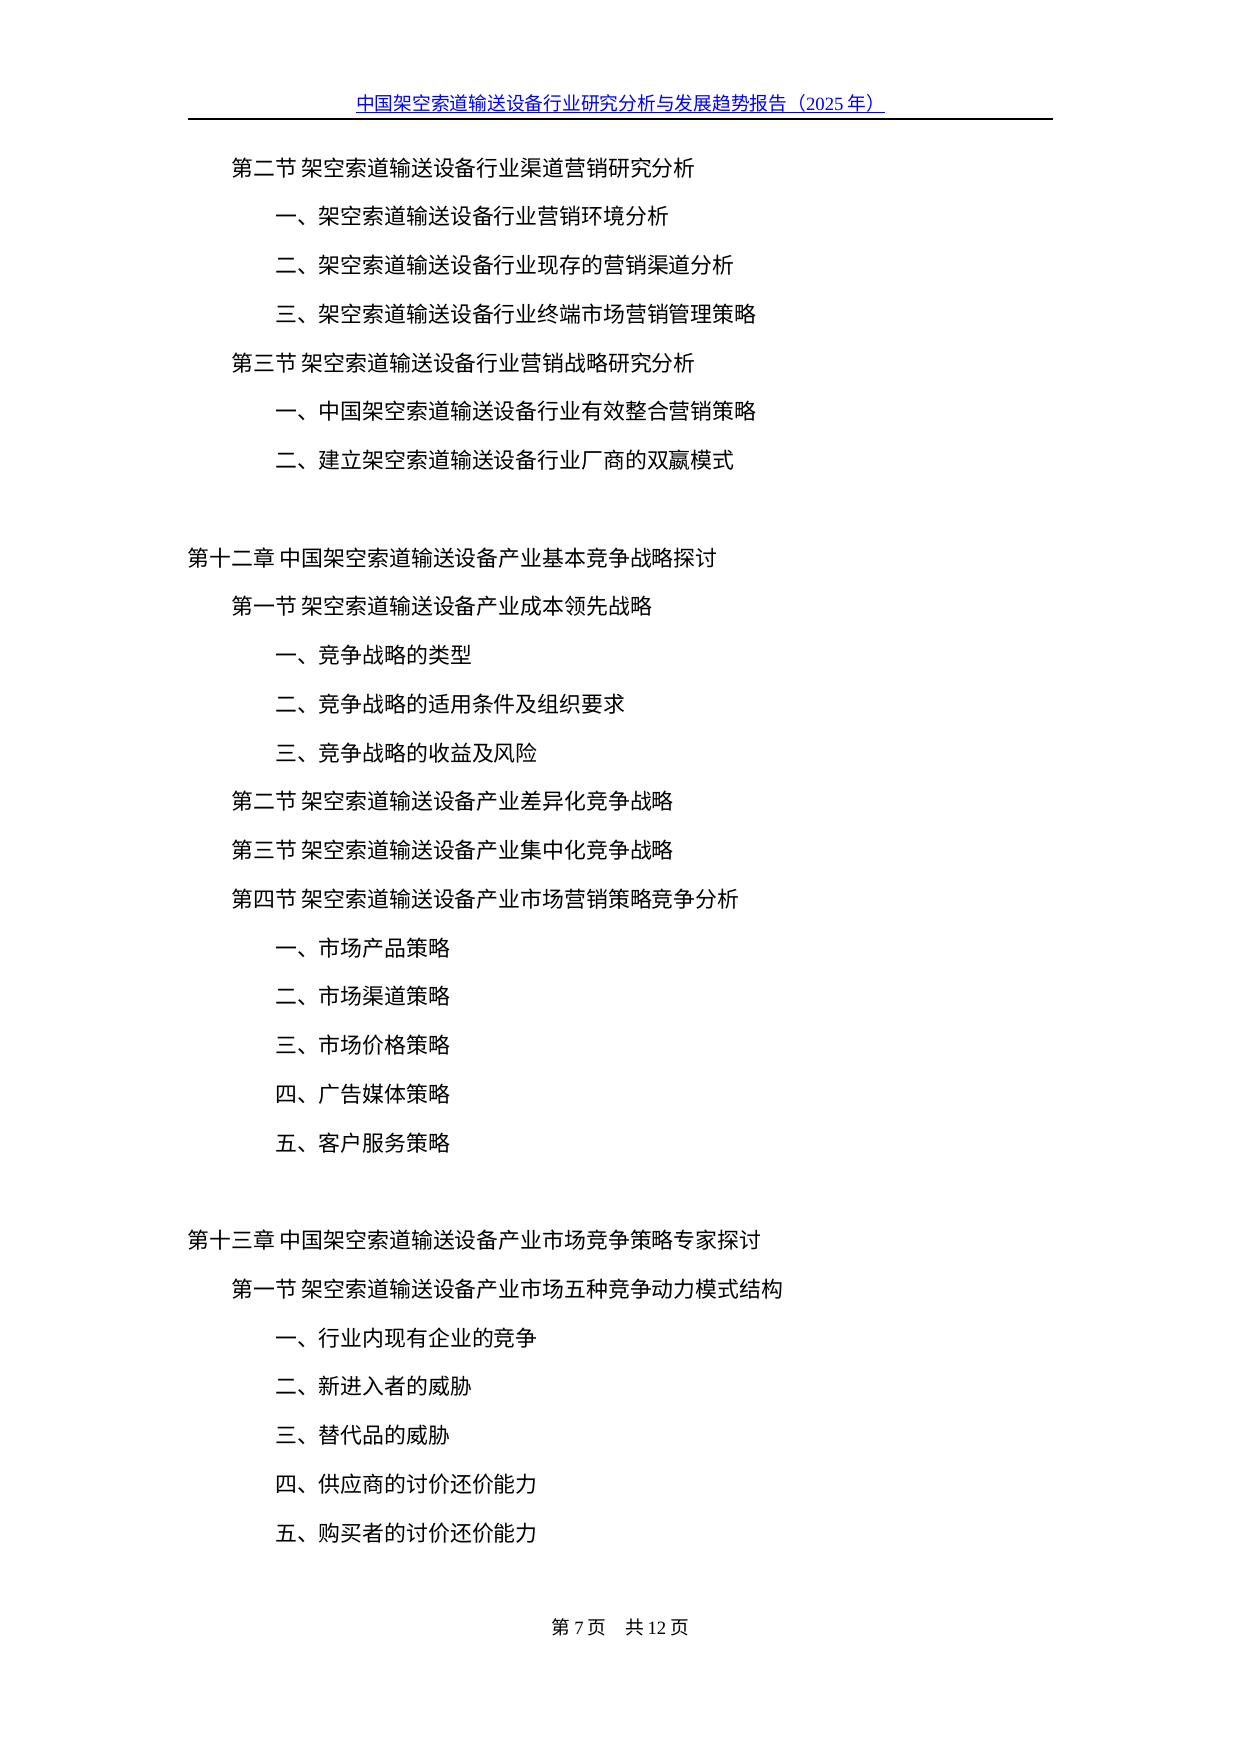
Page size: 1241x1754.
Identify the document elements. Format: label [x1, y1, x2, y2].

text [187, 150, 1053, 1548]
